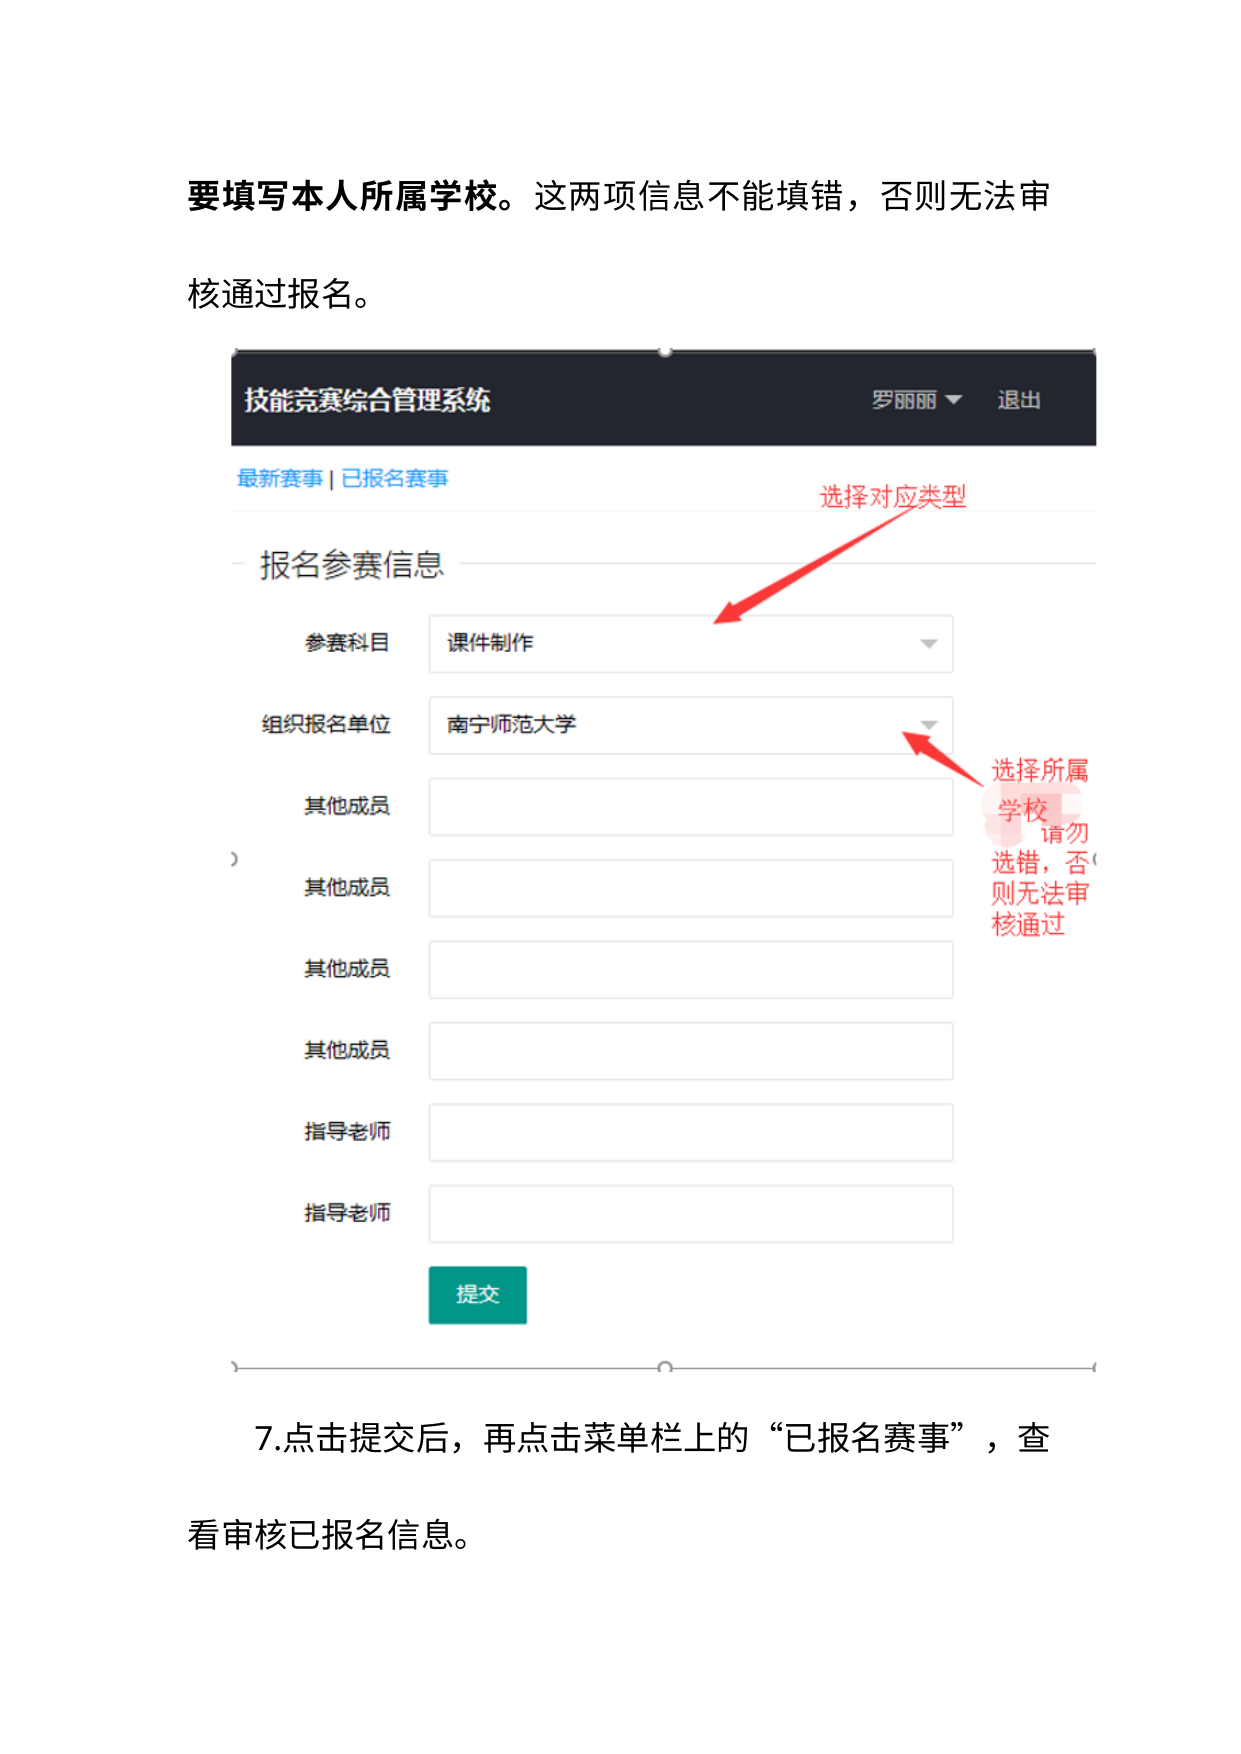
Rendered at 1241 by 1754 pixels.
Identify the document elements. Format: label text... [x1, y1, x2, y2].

picture [231, 348, 1097, 1372]
text 7.点击提交后，再点击菜单栏上的“已报名赛事”，查看审核已报名信息。 [187, 1403, 1053, 1566]
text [187, 162, 1053, 324]
